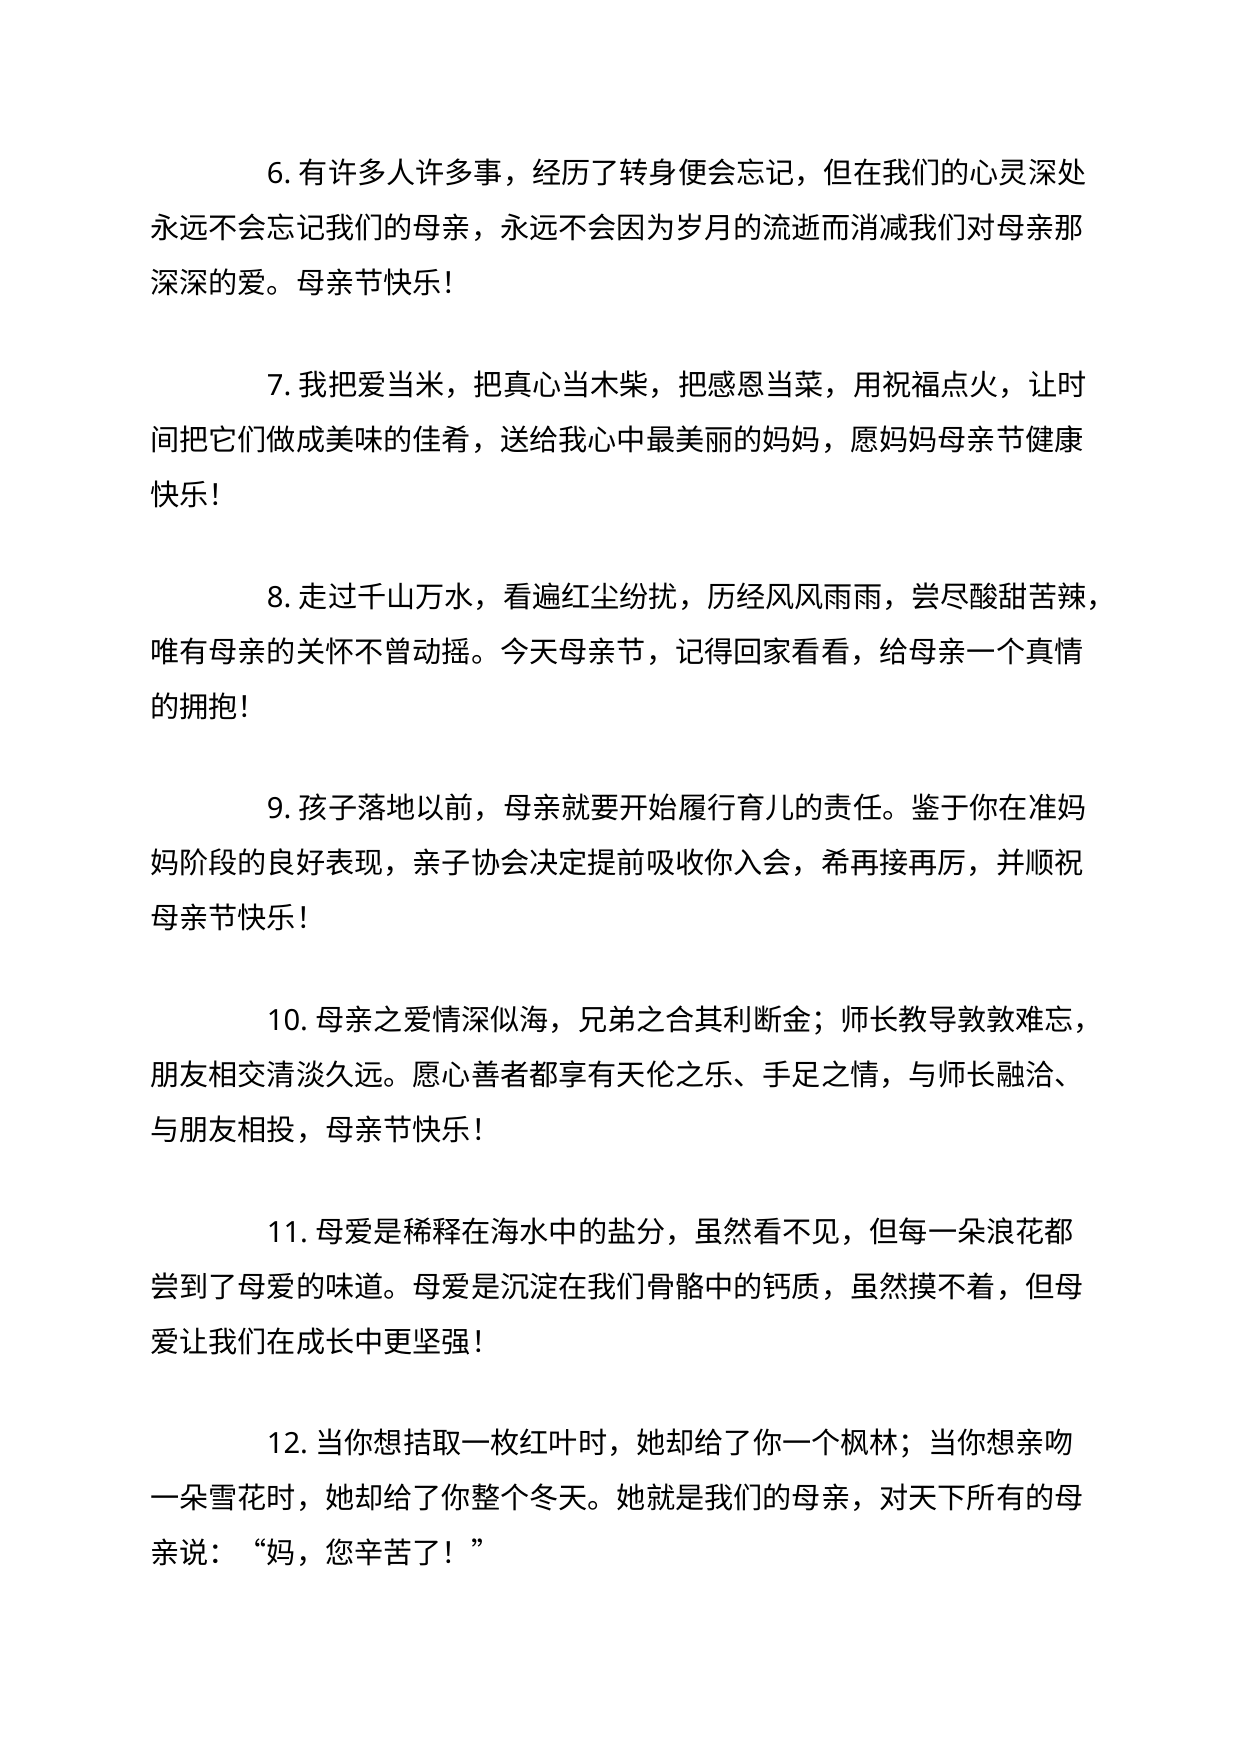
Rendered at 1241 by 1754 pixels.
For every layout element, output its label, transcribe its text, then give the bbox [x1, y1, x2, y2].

text 11. 母爱是稀释在海水中的盐分，虽然看不见，但每一朵浪花都尝到了母爱的味道。母爱是沉淀在我们骨骼中的钙质，虽然摸不着，但母爱让我们在成长中更坚强！ [150, 1208, 1090, 1361]
text 9. 孩子落地以前，母亲就要开始履行育儿的责任。鉴于你在准妈妈阶段的良好表现，亲子协会决定提前吸收你入会，希再接再厉，并顺祝母亲节快乐！ [150, 785, 1090, 937]
text 7. 我把爱当米，把真心当木柴，把感恩当菜，用祝福点火，让时间把它们做成美味的佳肴，送给我心中最美丽的妈妈，愿妈妈母亲节健康快乐！ [150, 362, 1090, 514]
text 6. 有许多人许多事，经历了转身便会忘记，但在我们的心灵深处永远不会忘记我们的母亲，永远不会因为岁月的流逝而消减我们对母亲那深深的爱。母亲节快乐！ [150, 150, 1090, 302]
text 8. 走过千山万水，看遍红尘纷扰，历经风风雨雨，尝尽酸甜苦辣，唯有母亲的关怀不曾动摇。今天母亲节，记得回家看看，给母亲一个真情的拥抱！ [150, 573, 1090, 726]
text 10. 母亲之爱情深似海，兄弟之合其利断金；师长教导敦敦难忘，朋友相交清淡久远。愿心善者都享有天伦之乐、手足之情，与师长融洽、与朋友相投，母亲节快乐！ [150, 997, 1090, 1149]
text 12. 当你想拮取一枚红叶时，她却给了你一个枫林；当你想亲吻一朵雪花时，她却给了你整个冬天。她就是我们的母亲，对天下所有的母亲说：“妈，您辛苦了！” [150, 1420, 1090, 1572]
